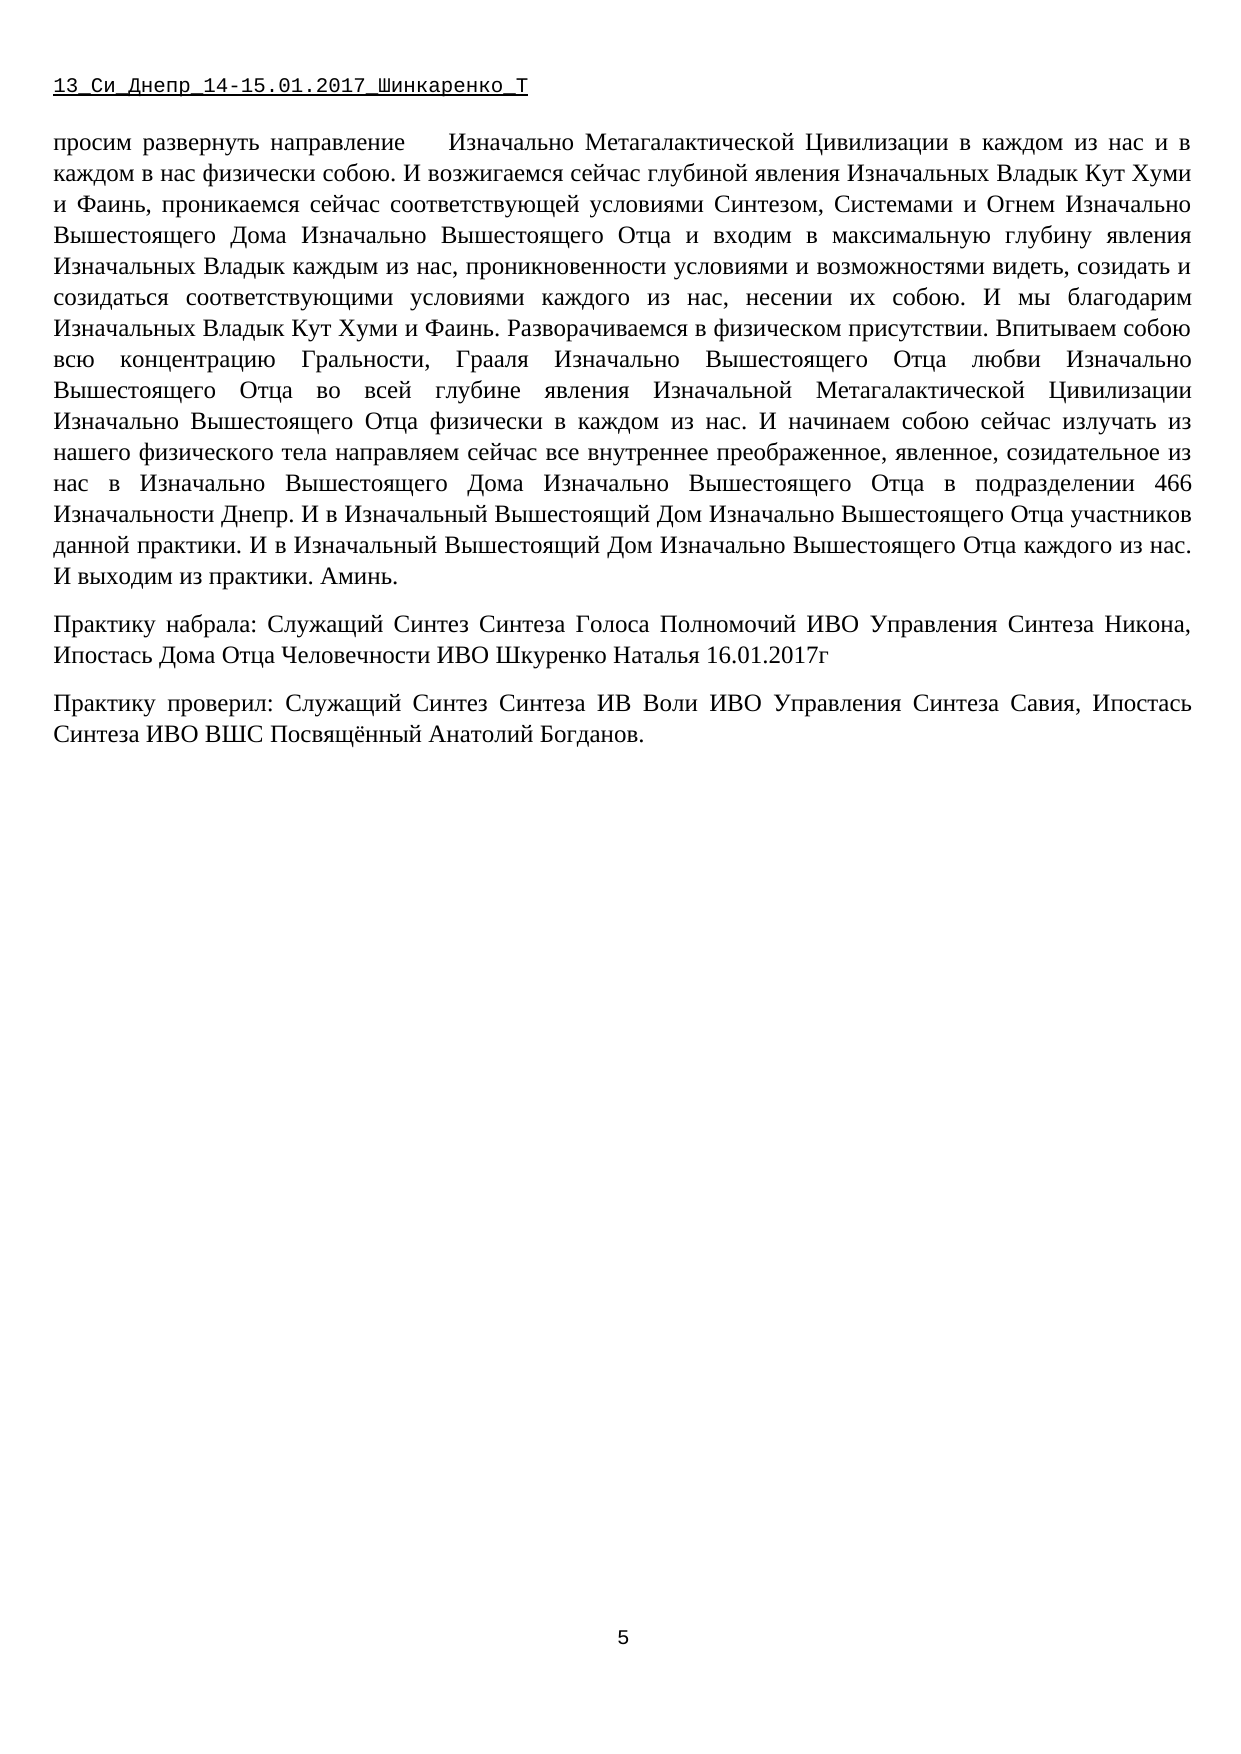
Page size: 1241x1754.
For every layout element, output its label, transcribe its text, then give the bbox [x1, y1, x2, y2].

text Практику набрала: Служащий Синтез Синтеза Голоса Полномочий ИВО Управления Синтеза Никона, Ипостась Дома Отца Человечности ИВО Шкуренко Наталья 16.01.2017г [53, 609, 1193, 669]
text Практику проверил: Служащий Синтез Синтеза ИВ Воли ИВО Управления Синтеза Савия, Ипостась Синтеза ИВО ВШС Посвящённый Анатолий Богданов. [53, 688, 1193, 747]
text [53, 127, 1193, 590]
